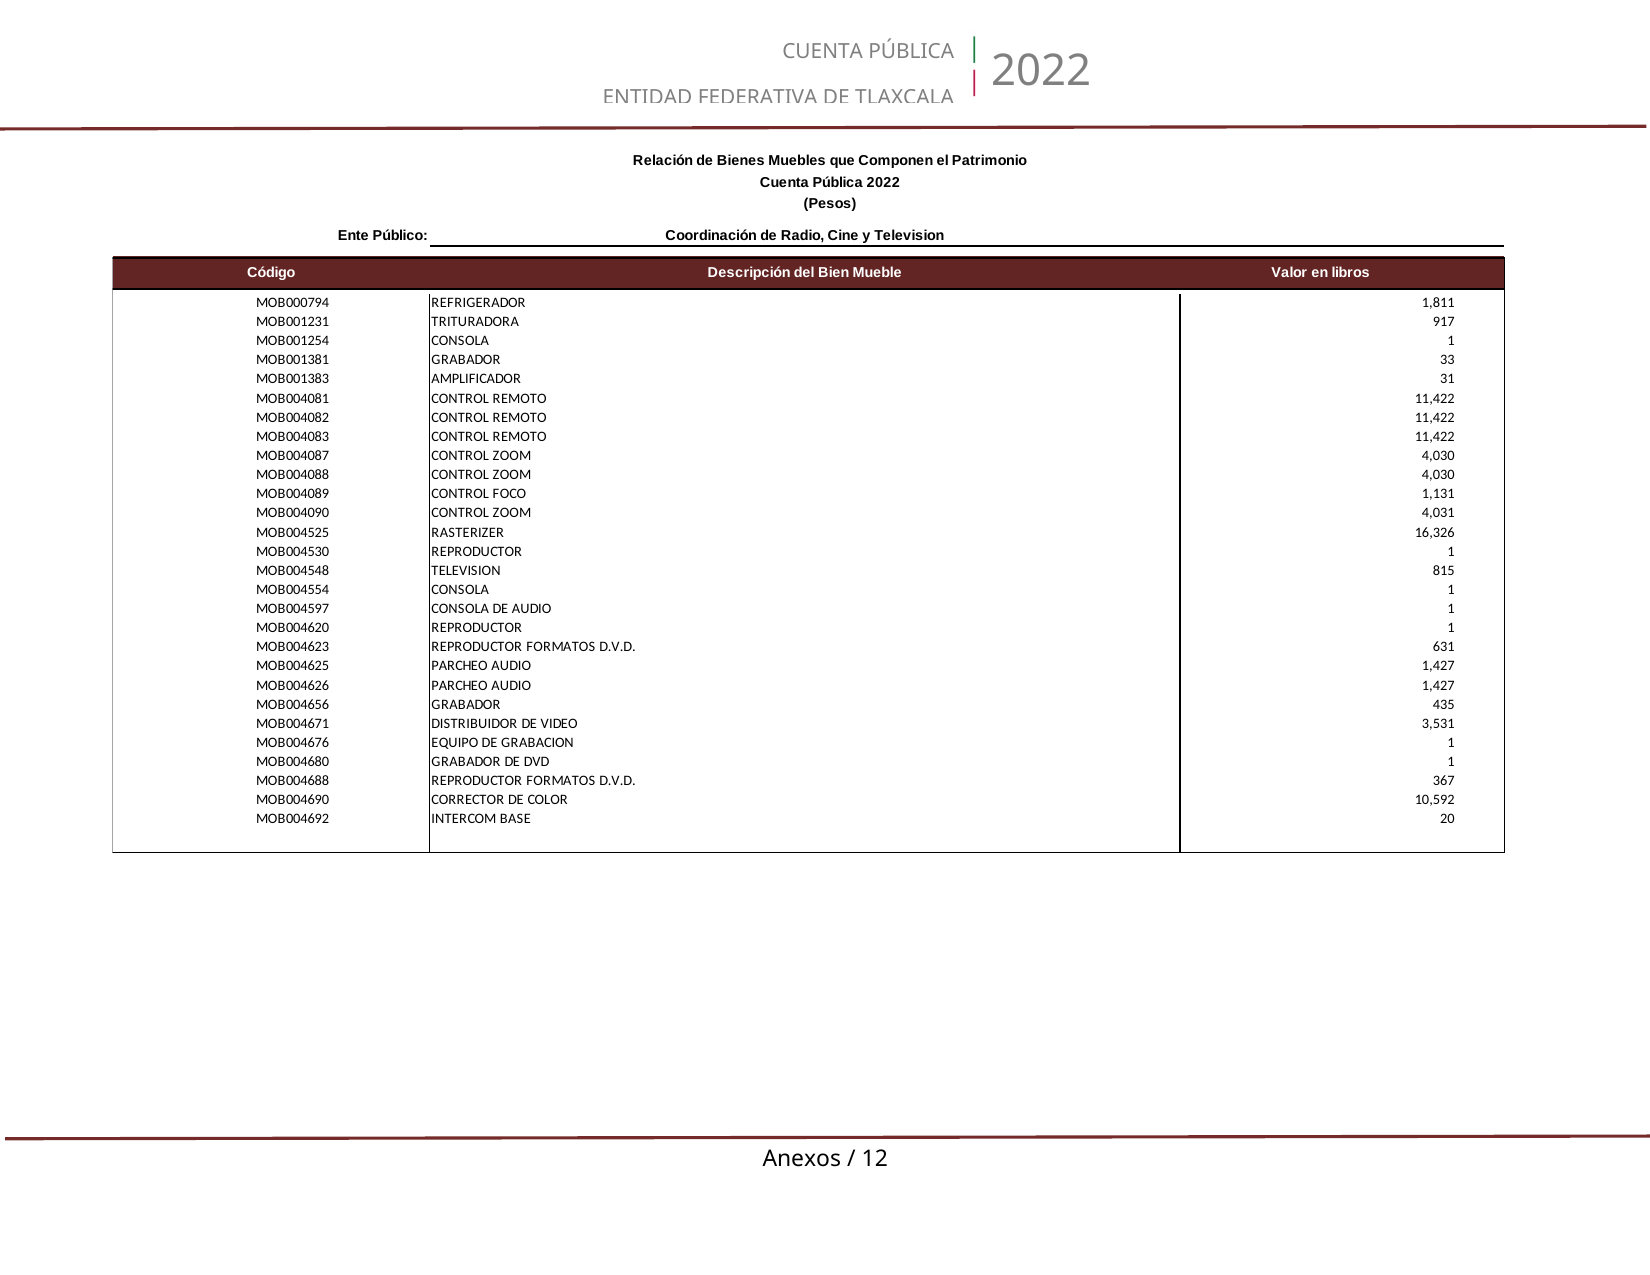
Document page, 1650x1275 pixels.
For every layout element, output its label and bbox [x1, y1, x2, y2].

picture [968, 28, 985, 99]
